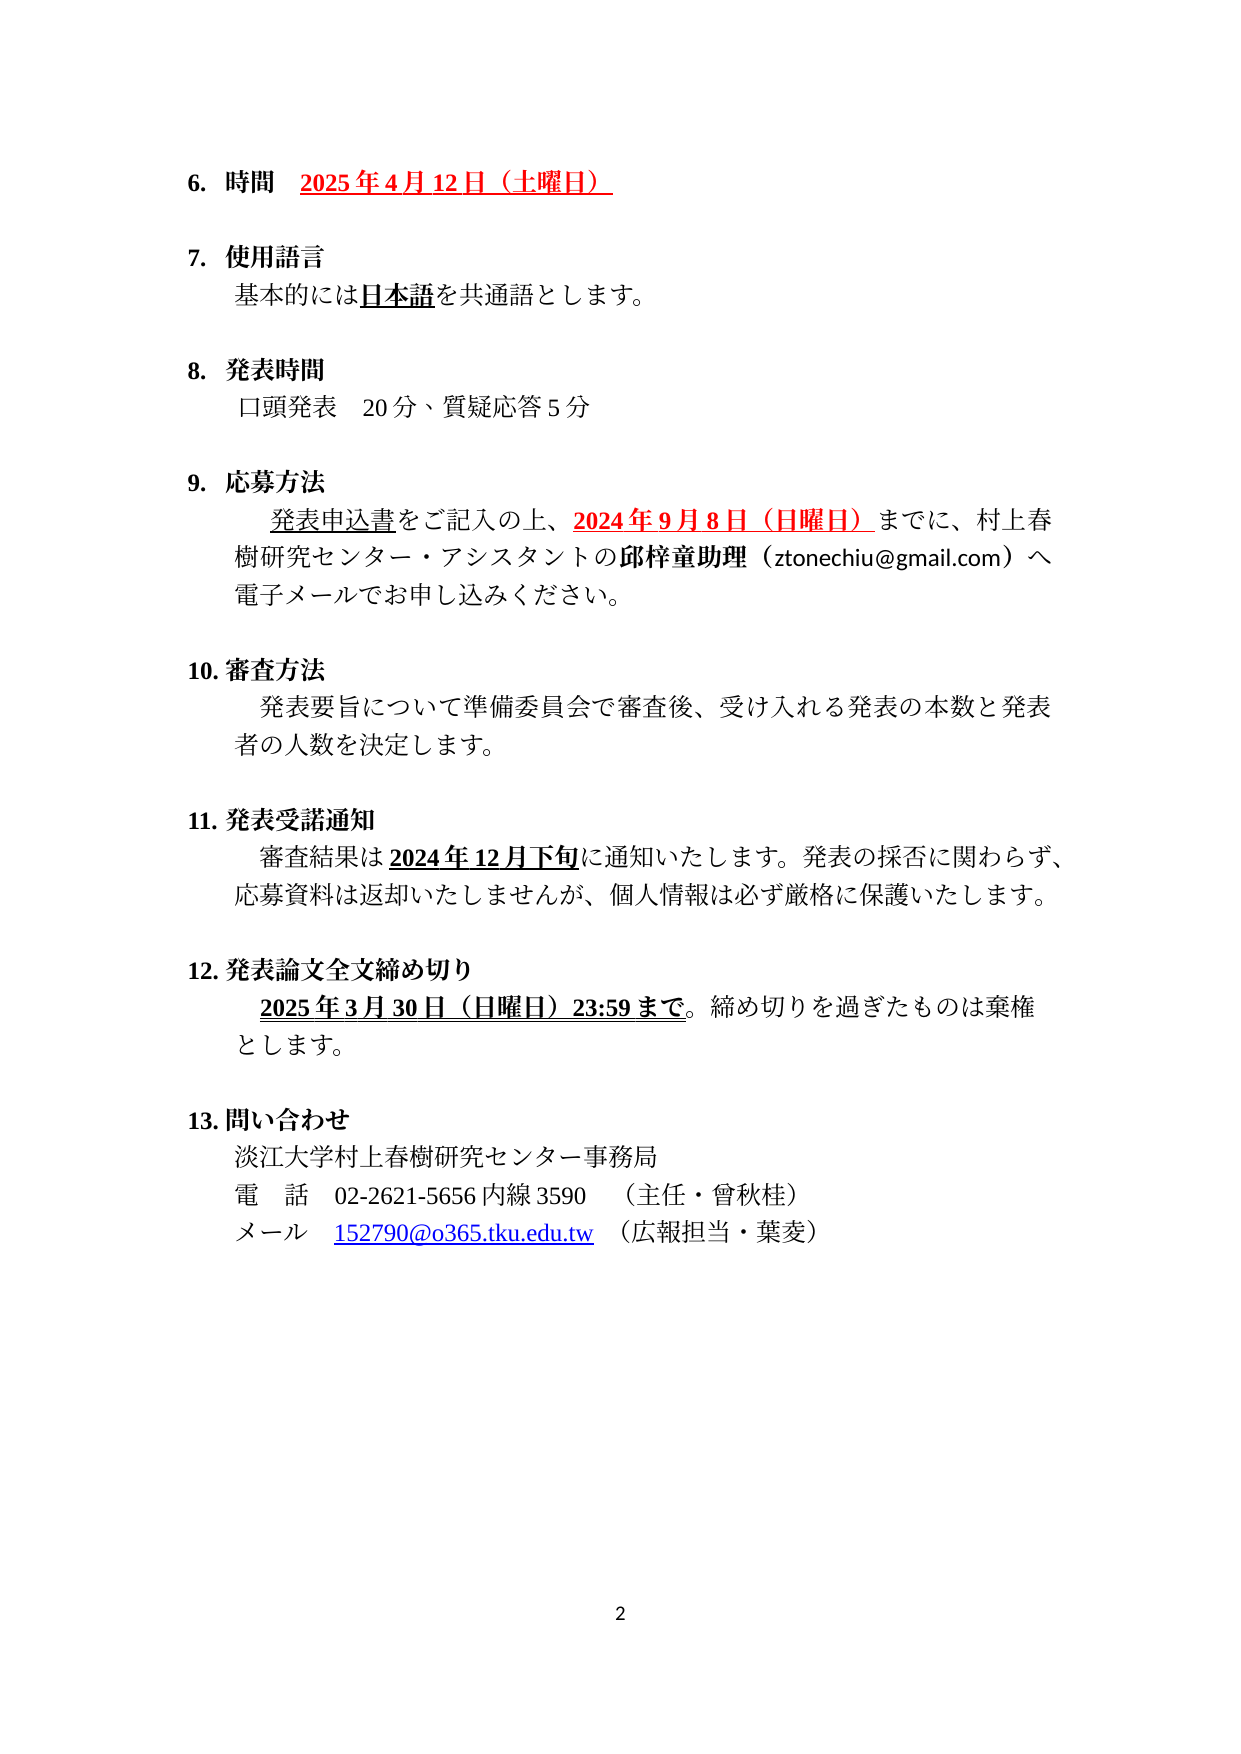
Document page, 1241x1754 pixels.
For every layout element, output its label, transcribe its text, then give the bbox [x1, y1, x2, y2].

list 問い合わせ [187, 1100, 1053, 1137]
text 審査結果は2024年12月下旬に通知いたします。発表の採否に関わらず、応募資料は返却いたしませんが、個人情報は必ず厳格に保護いたします。 [234, 837, 1053, 912]
list 発表論文全文締め切り [187, 950, 1053, 987]
list 発表受諾通知 [187, 800, 1053, 837]
text 発表要旨について準備委員会で審査後、受け入れる発表の本数と発表者の人数を決定します。 [234, 687, 1053, 762]
list 発表時間 [187, 350, 1053, 387]
text 基本的には日本語を共通語とします。 [234, 275, 1053, 312]
text 2025年3月30日（日曜日）23:59まで。締め切りを過ぎたものは棄権とします。 [234, 987, 1053, 1062]
text 電 話 02-2621-5656内線3590 （主任・曾秋桂） [234, 1175, 1053, 1212]
list 応募方法 [187, 462, 1053, 500]
text 淡江大学村上春樹研究センター事務局 [234, 1137, 1053, 1175]
text 発表申込書をご記入の上、2024年9月8日（日曜日）までに、村上春樹研究センター・アシスタントの邱梓童助理（ztonechiu@gmail.com）へ電子メールでお申し込みください。 [234, 500, 1053, 612]
list 時間 2025年4月12日（土曜日） [187, 162, 1053, 200]
text メール 152790@o365.tku.edu.tw （広報担当・葉夌） [234, 1212, 1053, 1250]
list 審査方法 [187, 650, 1053, 687]
text 口頭発表 20分、質疑応答5分 [187, 387, 1053, 425]
list 使用語言 [187, 237, 1053, 275]
